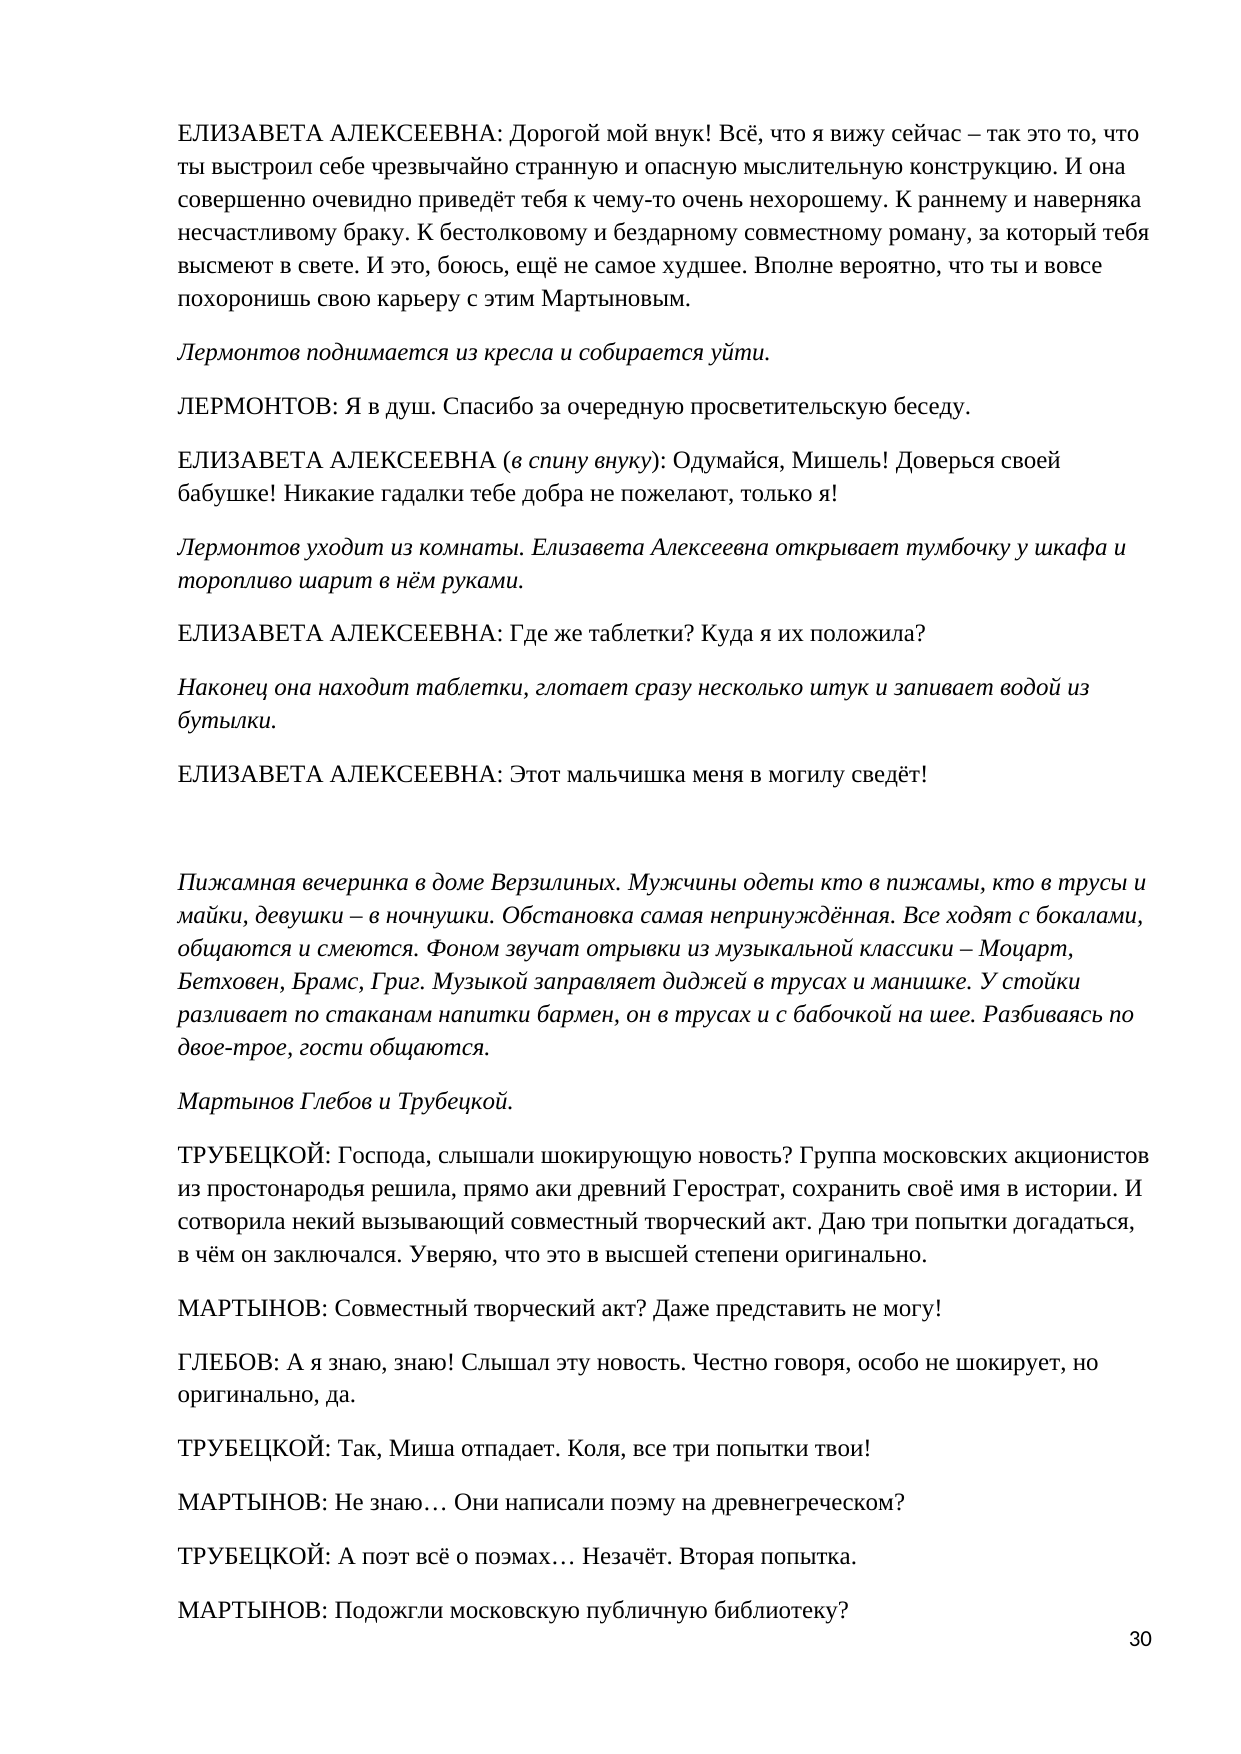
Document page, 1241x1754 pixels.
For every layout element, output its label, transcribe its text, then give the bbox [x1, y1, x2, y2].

text МАРТЫНОВ: Совместный творческий акт? Даже представить не могу! [177, 1293, 1152, 1321]
text ГЛЕБОВ: А я знаю, знаю! Слышал эту новость. Честно говоря, особо не шокирует, но оригинально, да. [177, 1347, 1152, 1408]
text Наконец она находит таблетки, глотает сразу несколько штук и запивает водой из бутылки. [177, 672, 1152, 734]
text ТРУБЕЦКОЙ: А поэт всё о поэмах… Незачёт. Вторая попытка. [177, 1541, 1152, 1570]
text ТРУБЕЦКОЙ: Господа, слышали шокирующую новость? Группа московских акционистов из простонародья решила, прямо аки древний Герострат, сохранить своё имя в истории. И сотворила некий вызывающий совместный творческий акт. Даю три попытки догадаться, в чём он заключался. Уверяю, что это в высшей степени оригинально. [177, 1140, 1152, 1268]
text ЛЕРМОНТОВ: Я в душ. Спасибо за очередную просветительскую беседу. [177, 391, 1152, 420]
text МАРТЫНОВ: Подожгли московскую публичную библиотеку? [177, 1595, 1152, 1624]
text Лермонтов поднимается из кресла и собирается уйти. [177, 337, 1152, 366]
text ТРУБЕЦКОЙ: Так, Миша отпадает. Коля, все три попытки твои! [177, 1433, 1152, 1462]
text ЕЛИЗАВЕТА АЛЕКСЕЕВНА: Этот мальчишка меня в могилу сведёт! [177, 759, 1152, 788]
text ЕЛИЗАВЕТА АЛЕКСЕЕВНА: Дорогой мой внук! Всё, что я вижу сейчас – так это то, что ты выстроил себе чрезвычайно странную и опасную мыслительную конструкцию. И она совершенно очевидно приведёт тебя к чему-то очень нехорошему. К раннему и наверняка несчастливому браку. К бестолковому и бездарному совместному роману, за который тебя высмеют в свете. И это, боюсь, ещё не самое худшее. Вполне вероятно, что ты и вовсе похоронишь свою карьеру с этим Мартыновым. [177, 118, 1152, 312]
text Мартынов Глебов и Трубецкой. [177, 1086, 1152, 1115]
text МАРТЫНОВ: Не знаю… Они написали поэму на древнегреческом? [177, 1487, 1152, 1516]
text Пижамная вечеринка в доме Верзилиных. Мужчины одеты кто в пижамы, кто в трусы и майки, девушки – в ночнушки. Обстановка самая непринуждённая. Все ходят с бокалами, общаются и смеются. Фоном звучат отрывки из музыкальной классики – Моцарт, Бетховен, Брамс, Григ. Музыкой заправляет диджей в трусах и манишке. У стойки разливает по стаканам напитки бармен, он в трусах и с бабочкой на шее. Разбиваясь по двое-трое, гости общаются. [177, 867, 1152, 1061]
text ЕЛИЗАВЕТА АЛЕКСЕЕВНА (в спину внуку): Одумайся, Мишель! Доверься своей бабушке! Никакие гадалки тебе добра не пожелают, только я! [177, 445, 1152, 507]
text Лермонтов уходит из комнаты. Елизавета Алексеевна открывает тумбочку у шкафа и торопливо шарит в нём руками. [177, 532, 1152, 593]
text ЕЛИЗАВЕТА АЛЕКСЕЕВНА: Где же таблетки? Куда я их положила? [177, 618, 1152, 647]
